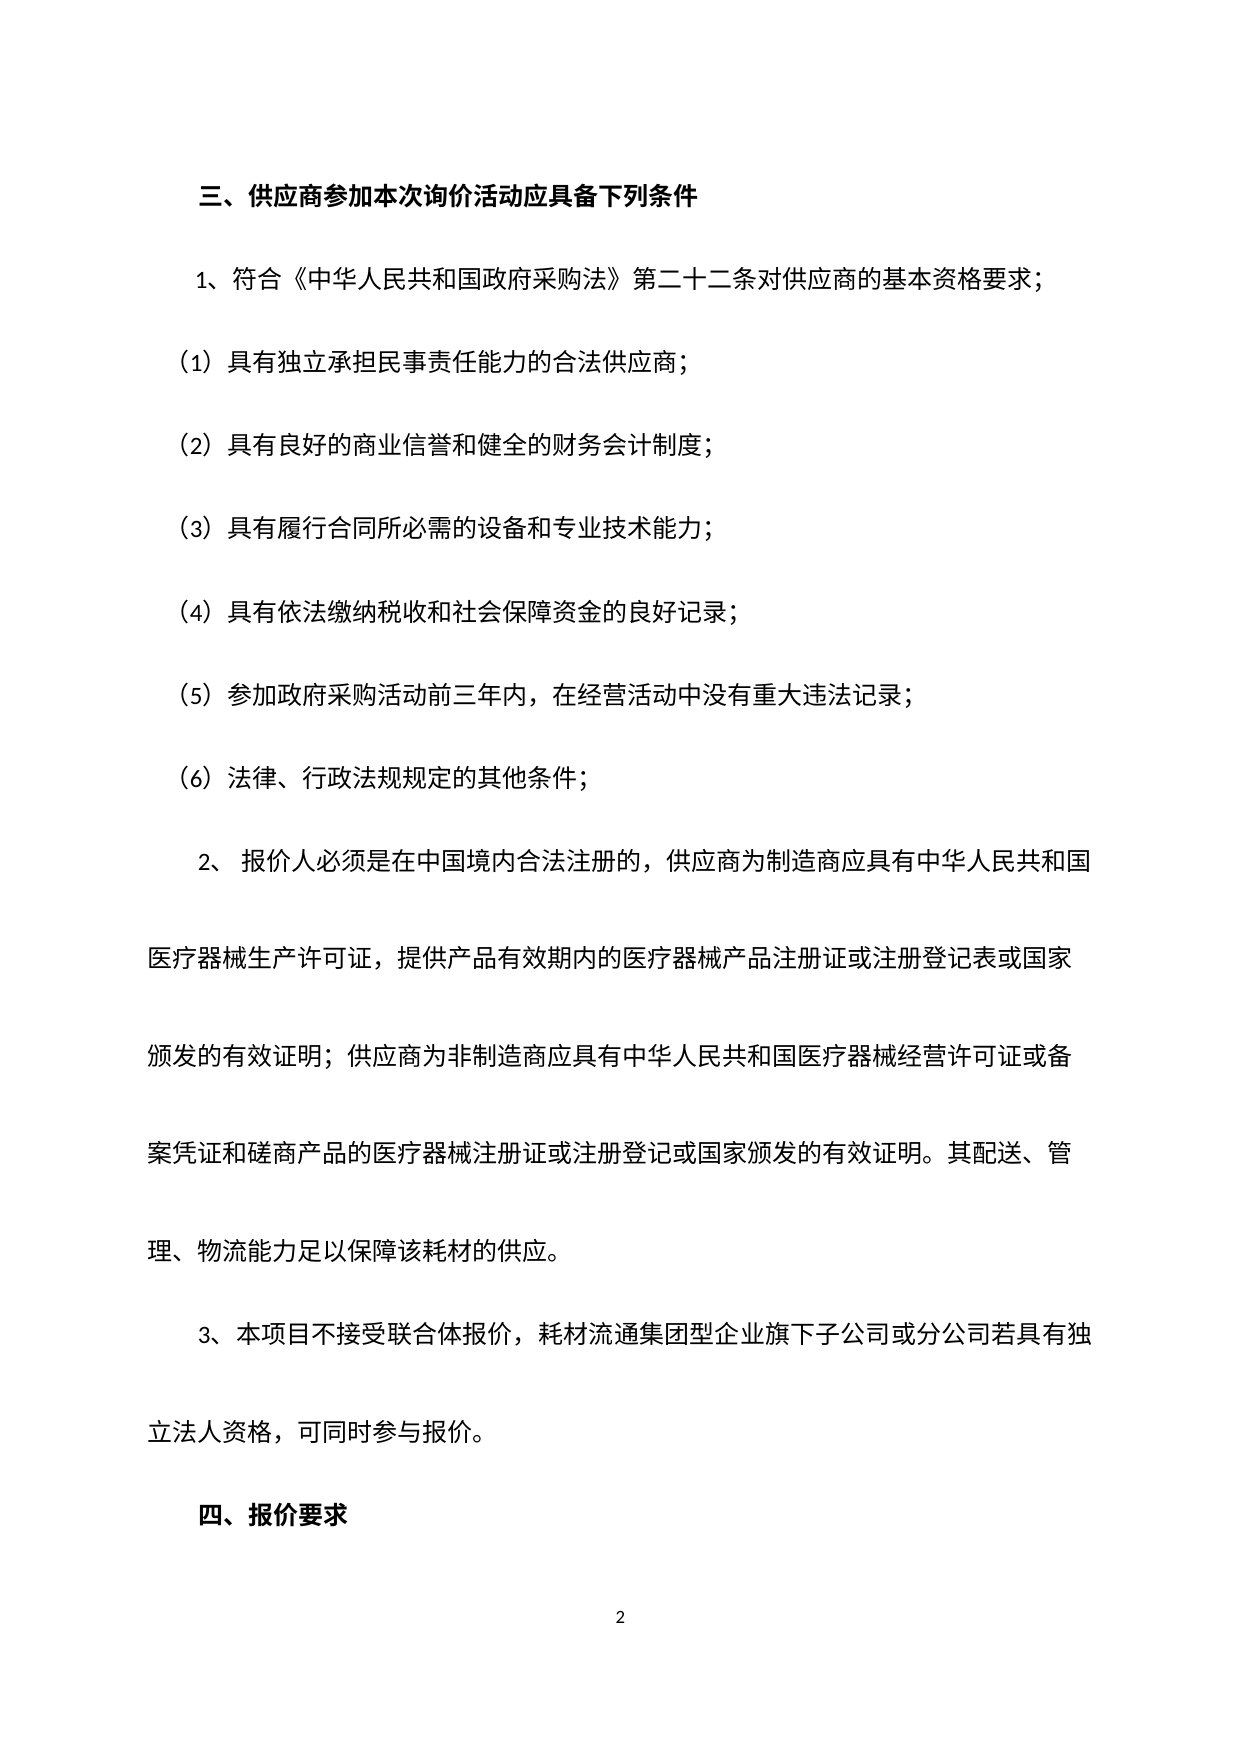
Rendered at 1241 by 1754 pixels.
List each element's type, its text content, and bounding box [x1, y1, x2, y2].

text 三、供应商参加本次询价活动应具备下列条件 [148, 162, 1093, 227]
text 2、 报价人必须是在中国境内合法注册的，供应商为制造商应具有中华人民共和国医疗器械生产许可证，提供产品有效期内的医疗器械产品注册证或注册登记表或国家颁发的有效证明；供应商为非制造商应具有中华人民共和国医疗器械经营许可证或备案凭证和磋商产品的医疗器械注册证或注册登记或国家颁发的有效证明。其配送、管理、物流能力足以保障该耗材的供应。 [148, 827, 1093, 1282]
text 3、本项目不接受联合体报价，耗材流通集团型企业旗下子公司或分公司若具有独立法人资格，可同时参与报价。 [148, 1300, 1093, 1463]
text （4）具有依法缴纳税收和社会保障资金的良好记录； [148, 578, 1093, 643]
text （2）具有良好的商业信誉和健全的财务会计制度； [148, 411, 1093, 476]
text 四、报价要求 [148, 1481, 1093, 1546]
text 1、符合《中华人民共和国政府采购法》第二十二条对供应商的基本资格要求； [169, 245, 1093, 310]
text （1）具有独立承担民事责任能力的合法供应商； [148, 328, 1093, 393]
text （3）具有履行合同所必需的设备和专业技术能力； [148, 494, 1093, 559]
text （6）法律、行政法规规定的其他条件； [148, 744, 1093, 809]
text （5）参加政府采购活动前三年内，在经营活动中没有重大违法记录； [148, 661, 1093, 726]
